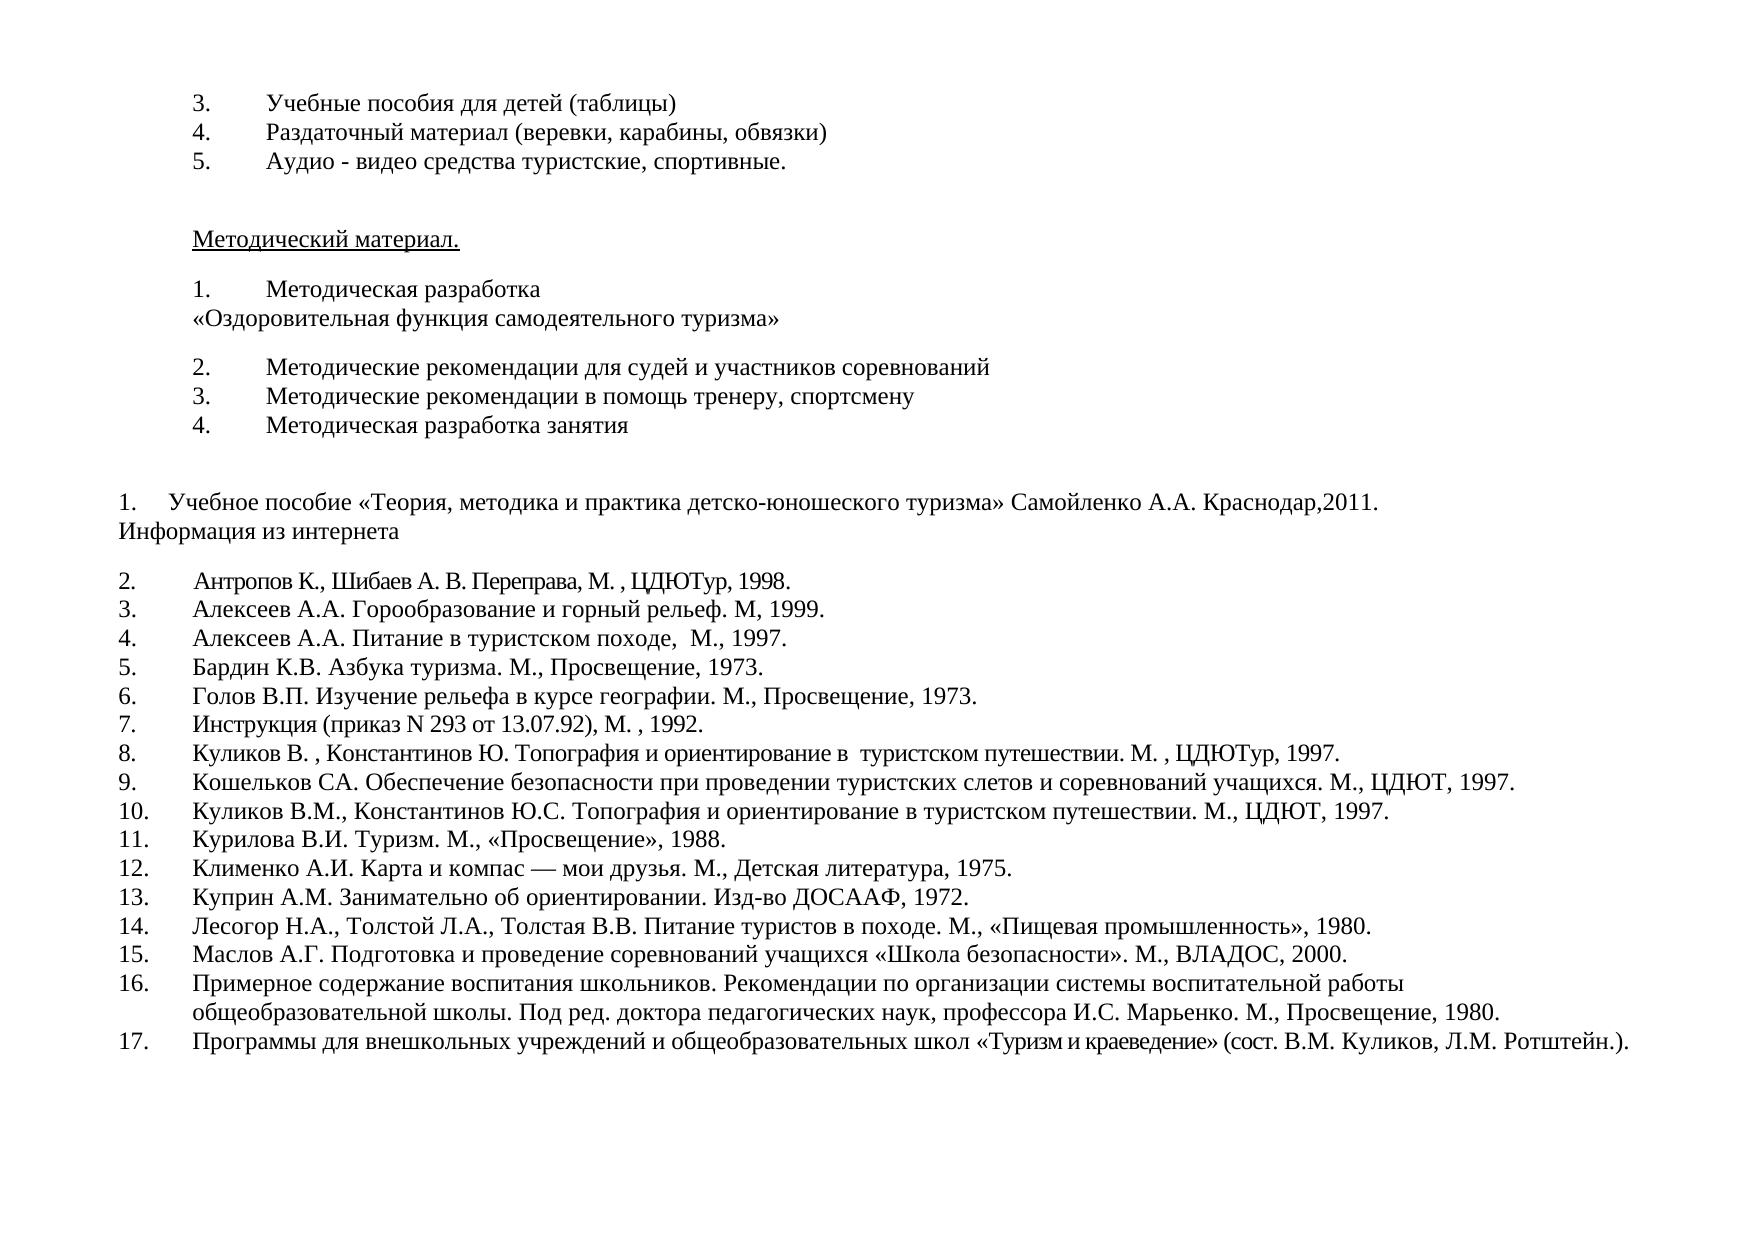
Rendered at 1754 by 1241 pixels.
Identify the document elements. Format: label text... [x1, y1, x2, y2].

list Куликов В.М., Константинов Ю.С. Топография и ориентирование в туристском путешествии. М., ЦДЮТ, 1997. [118, 796, 1636, 824]
list Куприн А.М. Занимательно об ориентировании. Изд-во ДОСААФ, 1972. [118, 882, 1636, 911]
list Клименко А.И. Карта и компас — мои друзья. М., Детская литература, 1975. [118, 853, 1636, 882]
text «Оздоровительная функция самодеятельного туризма» [118, 303, 1636, 331]
list Методические рекомендации в помощь тренеру, спортсмену [118, 381, 1636, 410]
list Куликов В. , Константинов Ю. Топография и ориентирование в туристском путешествии. М. , ЦДЮТур, 1997. [118, 738, 1636, 767]
list Раздаточный материал (веревки, карабины, обвязки) [118, 117, 1636, 146]
list Антропов К., Шибаев А. В. Переправа, М. , ЦДЮТур, 1998. [118, 566, 1636, 594]
text Информация из интернета [118, 516, 1628, 545]
list Маслов А.Г. Подготовка и проведение соревнований учащихся «Школа безопасности». М., ВЛАДОС, 2000. [118, 939, 1636, 968]
list Кошельков СА. Обеспечение безопасности при проведении туристских слетов и соревнований учащихся. М., ЦДЮТ, 1997. [118, 767, 1636, 796]
list Учебные пособия для детей (таблицы) [118, 88, 1636, 117]
list Голов В.П. Изучение рельефа в курсе географии. М., Просвещение, 1973. [118, 681, 1636, 709]
list Учебное пособие «Теория, методика и практика детско-юношеского туризма» Самойленко А.А. Краснодар,2011. [118, 487, 1636, 516]
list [118, 1026, 1636, 1054]
text Методический материал. [118, 224, 1636, 253]
list Аудио - видео средства туристские, спортивные. [118, 146, 1636, 175]
list Методическая разработка занятия [118, 410, 1636, 438]
list Бардин К.В. Азбука туризма. М., Просвещение, 1973. [118, 652, 1636, 681]
list Курилова В.И. Туризм. М., «Просвещение», 1988. [118, 824, 1636, 853]
list Алексеев А.А. Питание в туристском походе, М., 1997. [118, 623, 1636, 652]
list Лесогор Н.А., Толстой Л.А., Толстая В.В. Питание туристов в походе. М., «Пищевая промышленность», 1980. [118, 911, 1636, 939]
list Примерное содержание воспитания школьников. Рекомендации по организации системы воспитательной работы общеобразовательной школы. Под ред. доктора педагогических наук, профессора И.С. Марьенко. М., Просвещение, 1980. [118, 968, 1636, 1026]
list Алексеев А.А. Горообразование и горный рельеф. М, 1999. [118, 594, 1636, 623]
list Методическая разработка [118, 274, 1636, 303]
list Методические рекомендации для судей и участников соревнований [118, 352, 1636, 381]
list Инструкция (приказ N 293 от 13.07.92), М. , 1992. [118, 709, 1636, 738]
